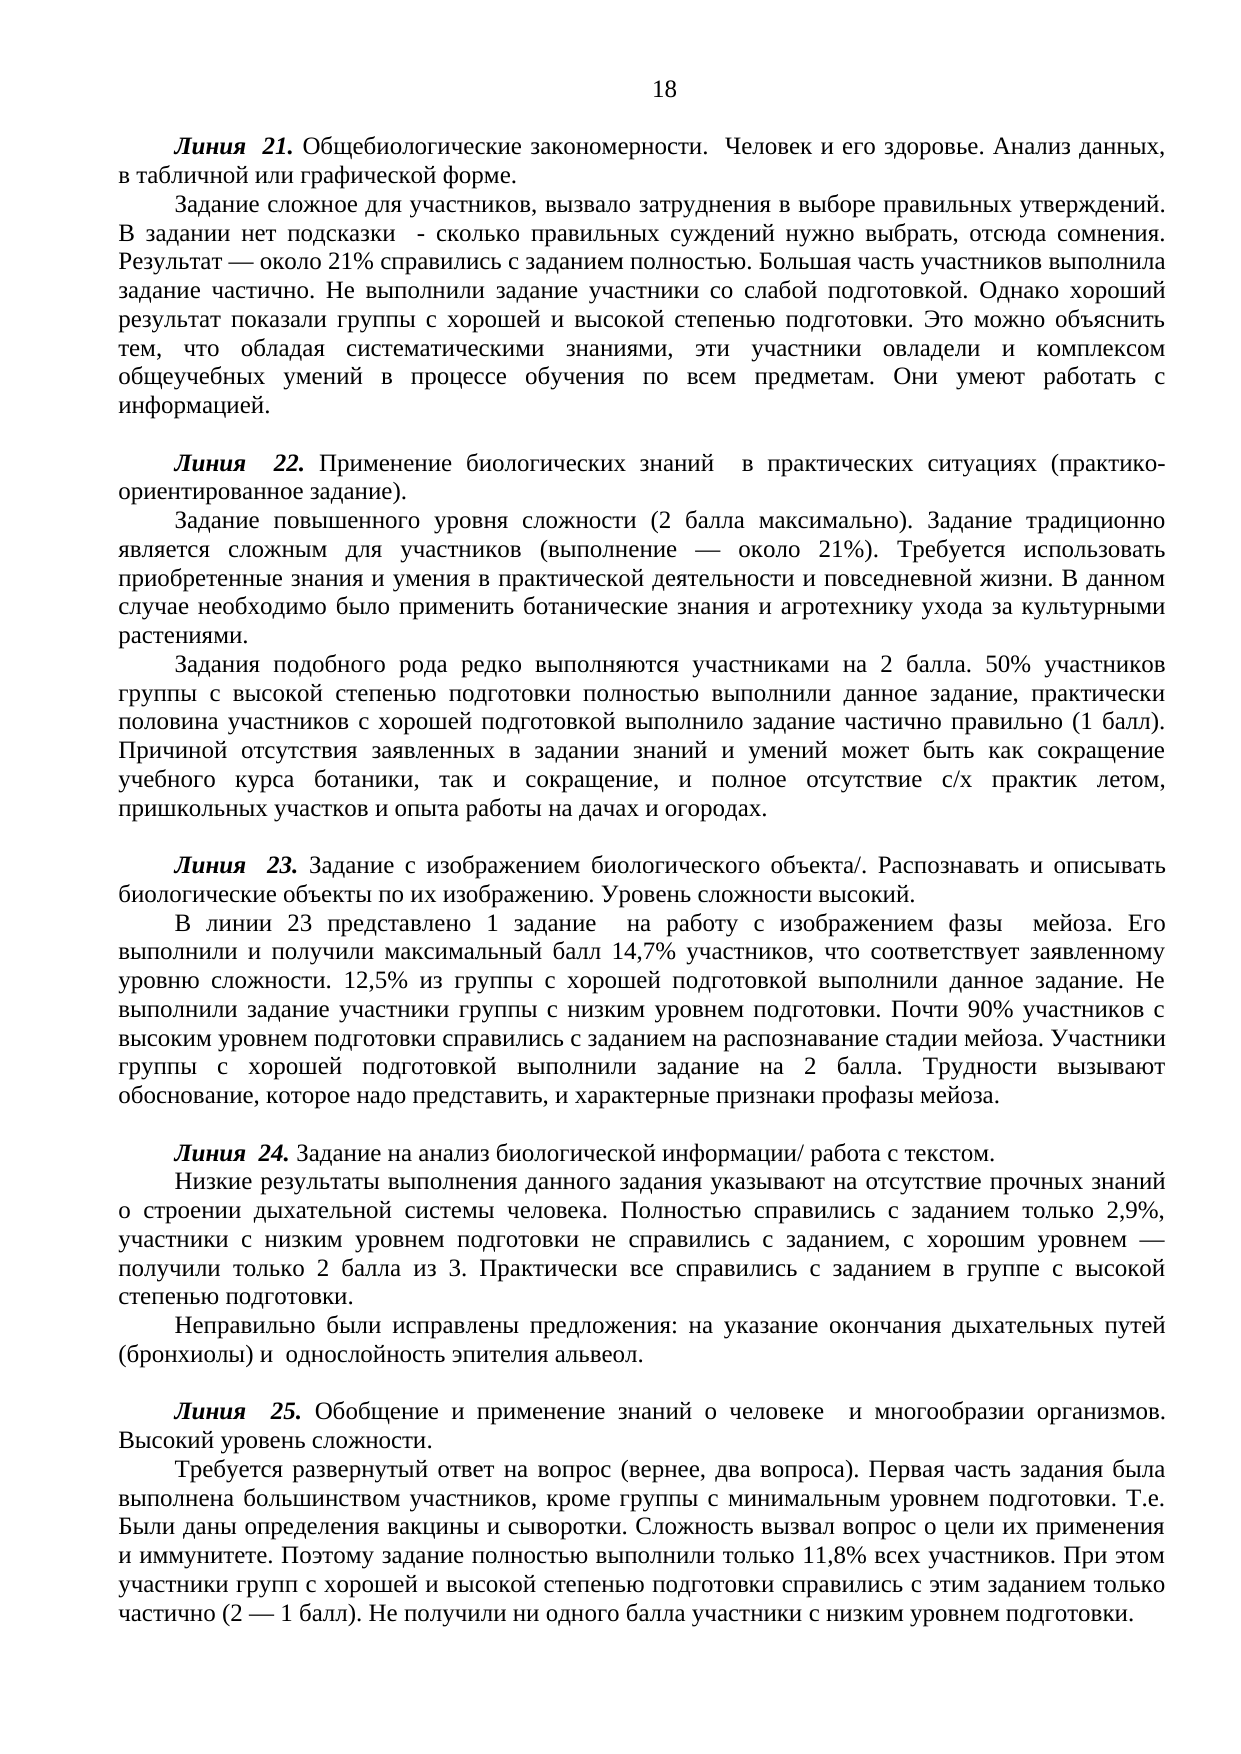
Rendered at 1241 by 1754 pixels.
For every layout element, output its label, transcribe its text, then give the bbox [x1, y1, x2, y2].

text Линия 22. Применение биологических знаний в практических ситуациях (практико-ориентированное задание). [118, 448, 1167, 505]
text Линия 25. Обобщение и применение знаний о человеке и многообразии организмов. Высокий уровень сложности. [118, 1396, 1167, 1454]
text Линия 24. Задание на анализ биологической информации/ работа с текстом. [118, 1138, 1167, 1166]
text Задания подобного рода редко выполняются участниками на 2 балла. 50% участников группы с высокой степенью подготовки полностью выполнили данное задание, практически половина участников с хорошей подготовкой выполнило задание частично правильно (1 балл). Причиной отсутствия заявленных в задании знаний и умений может быть как сокращение учебного курса ботаники, так и сокращение, и полное отсутствие с/х практик летом, пришкольных участков и опыта работы на дачах и огородах. [118, 649, 1167, 821]
text Неправильно были исправлены предложения: на указание окончания дыхательных путей (бронхиолы) и однослойность эпителия альвеол. [118, 1310, 1167, 1368]
text В линии 23 представлено 1 задание на работу с изображением фазы мейоза. Его выполнили и получили максимальный балл 14,7% участников, что соответствует заявленному уровню сложности. 12,5% из группы с хорошей подготовкой выполнили данное задание. Не выполнили задание участники группы с низким уровнем подготовки. Почти 90% участников с высоким уровнем подготовки справились с заданием на распознавание стадии мейоза. Участники группы с хорошей подготовкой выполнили задание на 2 балла. Трудности вызывают обоснование, которое надо представить, и характерные признаки профазы мейоза. [118, 908, 1167, 1109]
text Требуется развернутый ответ на вопрос (вернее, два вопроса). Первая часть задания была выполнена большинством участников, кроме группы с минимальным уровнем подготовки. Т.е. Были даны определения вакцины и сыворотки. Сложность вызвал вопрос о цели их применения и иммунитете. Поэтому задание полностью выполнили только 11,8% всех участников. При этом участники групп с хорошей и высокой степенью подготовки справились с этим заданием только частично (2 — 1 балл). Не получили ни одного балла участники с низким уровнем подготовки. [118, 1454, 1167, 1626]
text Линия 23. Задание с изображением биологического объекта/. Распознавать и описывать биологические объекты по их изображению. Уровень сложности высокий. [118, 850, 1167, 908]
text Низкие результаты выполнения данного задания указывают на отсутствие прочных знаний о строении дыхательной системы человека. Полностью справились с заданием только 2,9%, участники с низким уровнем подготовки не справились с заданием, с хорошим уровнем — получили только 2 балла из 3. Практически все справились с заданием в группе с высокой степенью подготовки. [118, 1166, 1167, 1310]
text Задание повышенного уровня сложности (2 балла максимально). Задание традиционно является сложным для участников (выполнение — около 21%). Требуется использовать приобретенные знания и умения в практической деятельности и повседневной жизни. В данном случае необходимо было применить ботанические знания и агротехнику ухода за культурными растениями. [118, 505, 1167, 649]
text Линия 21. Общебиологические закономерности. Человек и его здоровье. Анализ данных, в табличной или графической форме. [118, 131, 1167, 189]
text Задание сложное для участников, вызвало затруднения в выборе правильных утверждений. В задании нет подсказки - сколько правильных суждений нужно выбрать, отсюда сомнения. Результат — около 21% справились с заданием полностью. Большая часть участников выполнила задание частично. Не выполнили задание участники со слабой подготовкой. Однако хороший результат показали группы с хорошей и высокой степенью подготовки. Это можно объяснить тем, что обладая систематическими знаниями, эти участники овладели и комплексом общеучебных умений в процессе обучения по всем предметам. Они умеют работать с информацией. [118, 189, 1167, 419]
